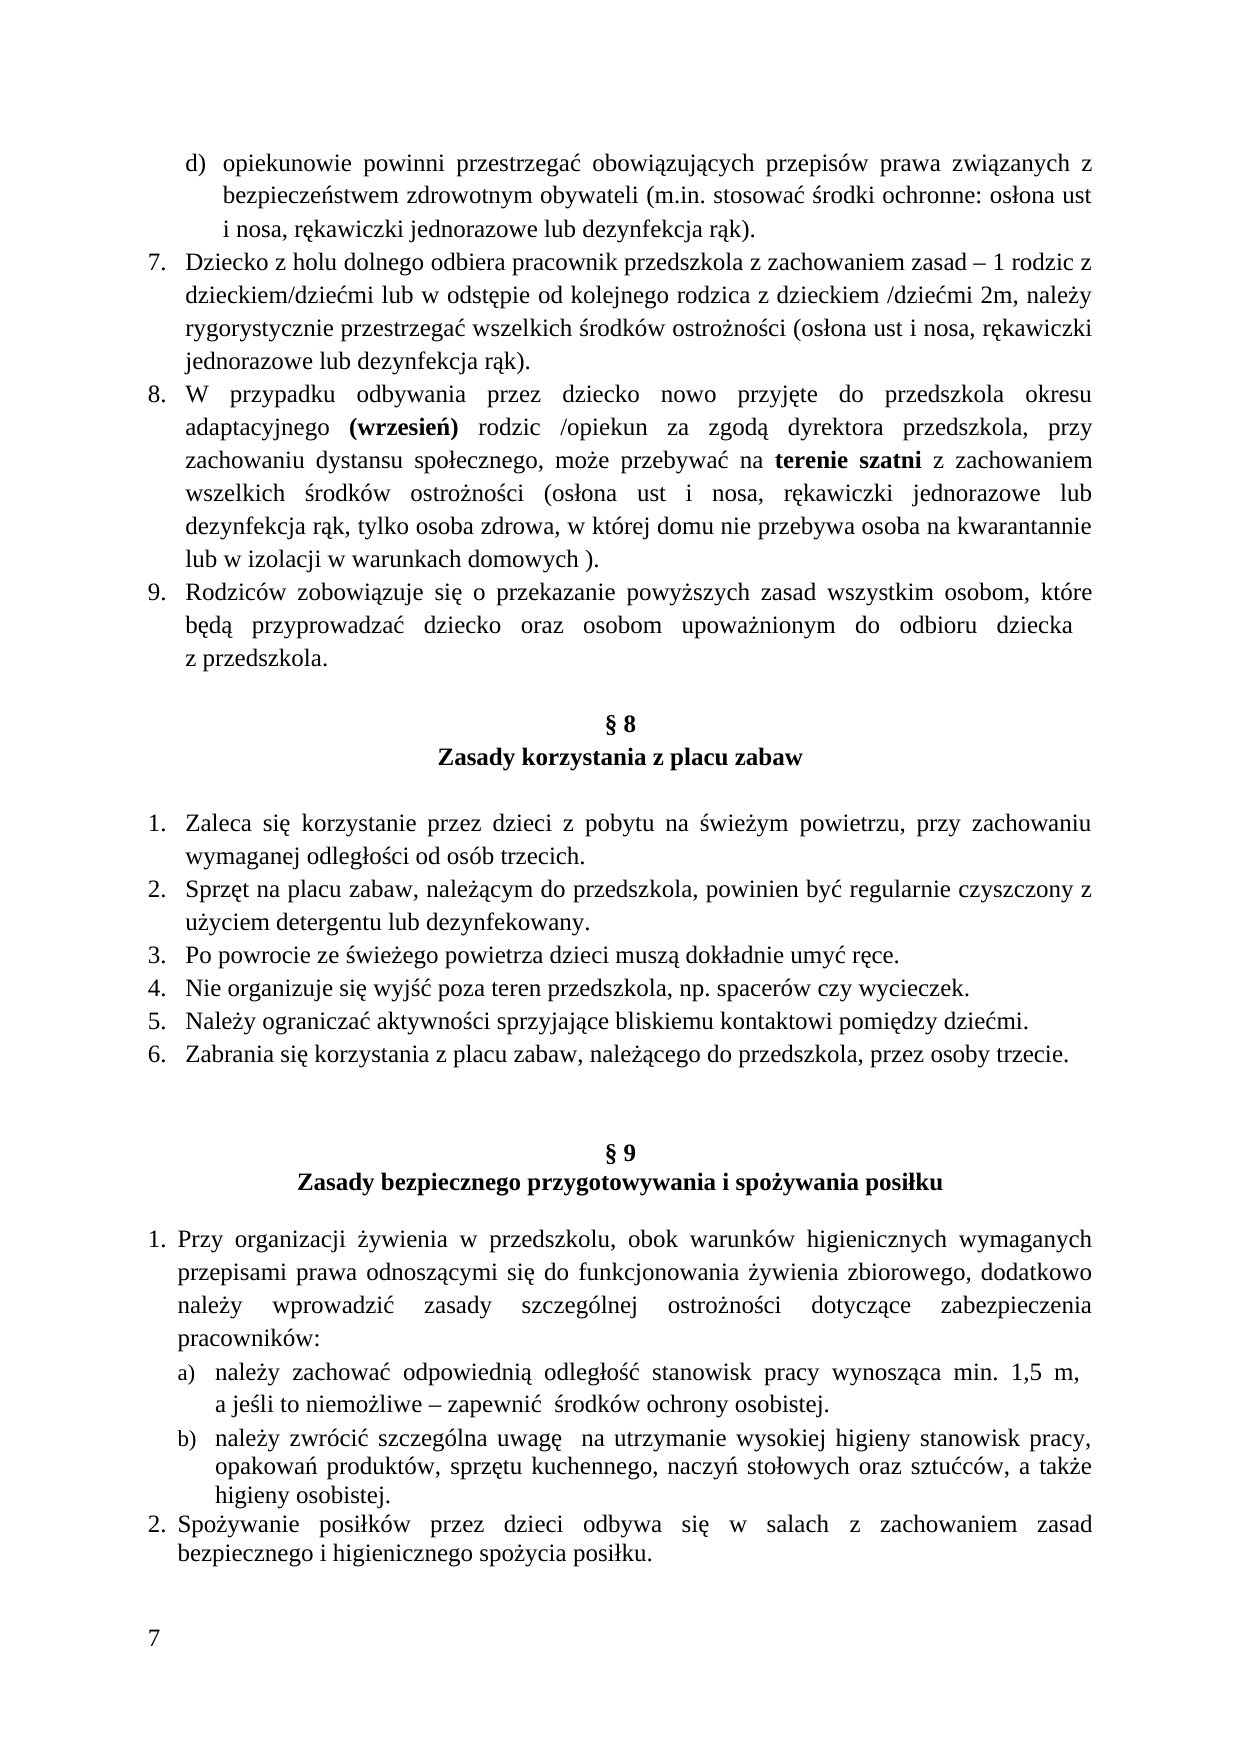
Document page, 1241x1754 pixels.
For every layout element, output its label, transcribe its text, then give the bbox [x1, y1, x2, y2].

list Sprzęt na placu zabaw, należącym do przedszkola, powinien być regularnie czyszczony z użyciem detergentu lub dezynfekowany. [148, 874, 1093, 936]
list Należy ograniczać aktywności sprzyjające bliskiemu kontaktowi pomiędzy dziećmi. [148, 1006, 1093, 1035]
list Spożywanie posiłków przez dzieci odbywa się w salach z zachowaniem zasad bezpiecznego i higienicznego spożycia posiłku. [148, 1509, 1093, 1566]
text Zasady korzystania z placu zabaw [148, 742, 1093, 771]
list Zabrania się korzystania z placu zabaw, należącego do przedszkola, przez osoby trzecie. [148, 1039, 1093, 1068]
list Rodziców zobowiązuje się o przekazanie powyższych zasad wszystkim osobom, które będą przyprowadzać dziecko oraz osobom upoważnionym do odbioru dziecka z przedszkola. [148, 577, 1093, 672]
list Dziecko z holu dolnego odbiera pracownik przedszkola z zachowaniem zasad – 1 rodzic z dzieckiem/dziećmi lub w odstępie od kolejnego rodzica z dzieckiem /dziećmi 2m, należy rygorystycznie przestrzegać wszelkich środków ostrożności (osłona ust i nosa, rękawiczki jednorazowe lub dezynfekcja rąk). [148, 247, 1093, 374]
list Nie organizuje się wyjść poza teren przedszkola, np. spacerów czy wycieczek. [148, 973, 1093, 1002]
list Zaleca się korzystanie przez dzieci z pobytu na świeżym powietrzu, przy zachowaniu wymaganej odległości od osób trzecich. [148, 808, 1093, 870]
text § 8 [148, 709, 1093, 738]
list Przy organizacji żywienia w przedszkolu, obok warunków higienicznych wymaganych przepisami prawa odnoszącymi się do funkcjonowania żywienia zbiorowego, dodatkowo należy wprowadzić zasady szczególnej ostrożności dotyczące zabezpieczenia pracowników: [148, 1224, 1093, 1352]
list W przypadku odbywania przez dziecko nowo przyjęte do przedszkola okresu adaptacyjnego (wrzesień) rodzic /opiekun za zgodą dyrektora przedszkola, przy zachowaniu dystansu społecznego, może przebywać na terenie szatni z zachowaniem wszelkich środków ostrożności (osłona ust i nosa, rękawiczki jednorazowe lub dezynfekcja rąk, tylko osoba zdrowa, w której domu nie przebywa osoba na kwarantannie lub w izolacji w warunkach domowych ). [148, 379, 1093, 573]
list należy zwrócić szczególna uwagę na utrzymanie wysokiej higieny stanowisk pracy, opakowań produktów, sprzętu kuchennego, naczyń stołowych oraz sztućców, a także higieny osobistej. [177, 1423, 1093, 1509]
list należy zachować odpowiednią odległość stanowisk pracy wynosząca min. 1,5 m, a jeśli to niemożliwe – zapewnić środków ochrony osobistej. [177, 1357, 1093, 1418]
list Po powrocie ze świeżego powietrza dzieci muszą dokładnie umyć ręce. [148, 940, 1093, 969]
text Zasady bezpiecznego przygotowywania i spożywania posiłku [148, 1167, 1093, 1196]
list opiekunowie powinni przestrzegać obowiązujących przepisów prawa związanych z bezpieczeństwem zdrowotnym obywateli (m.in. stosować środki ochronne: osłona ust i nosa, rękawiczki jednorazowe lub dezynfekcja rąk). [185, 148, 1093, 242]
text § 9 [148, 1138, 1093, 1167]
